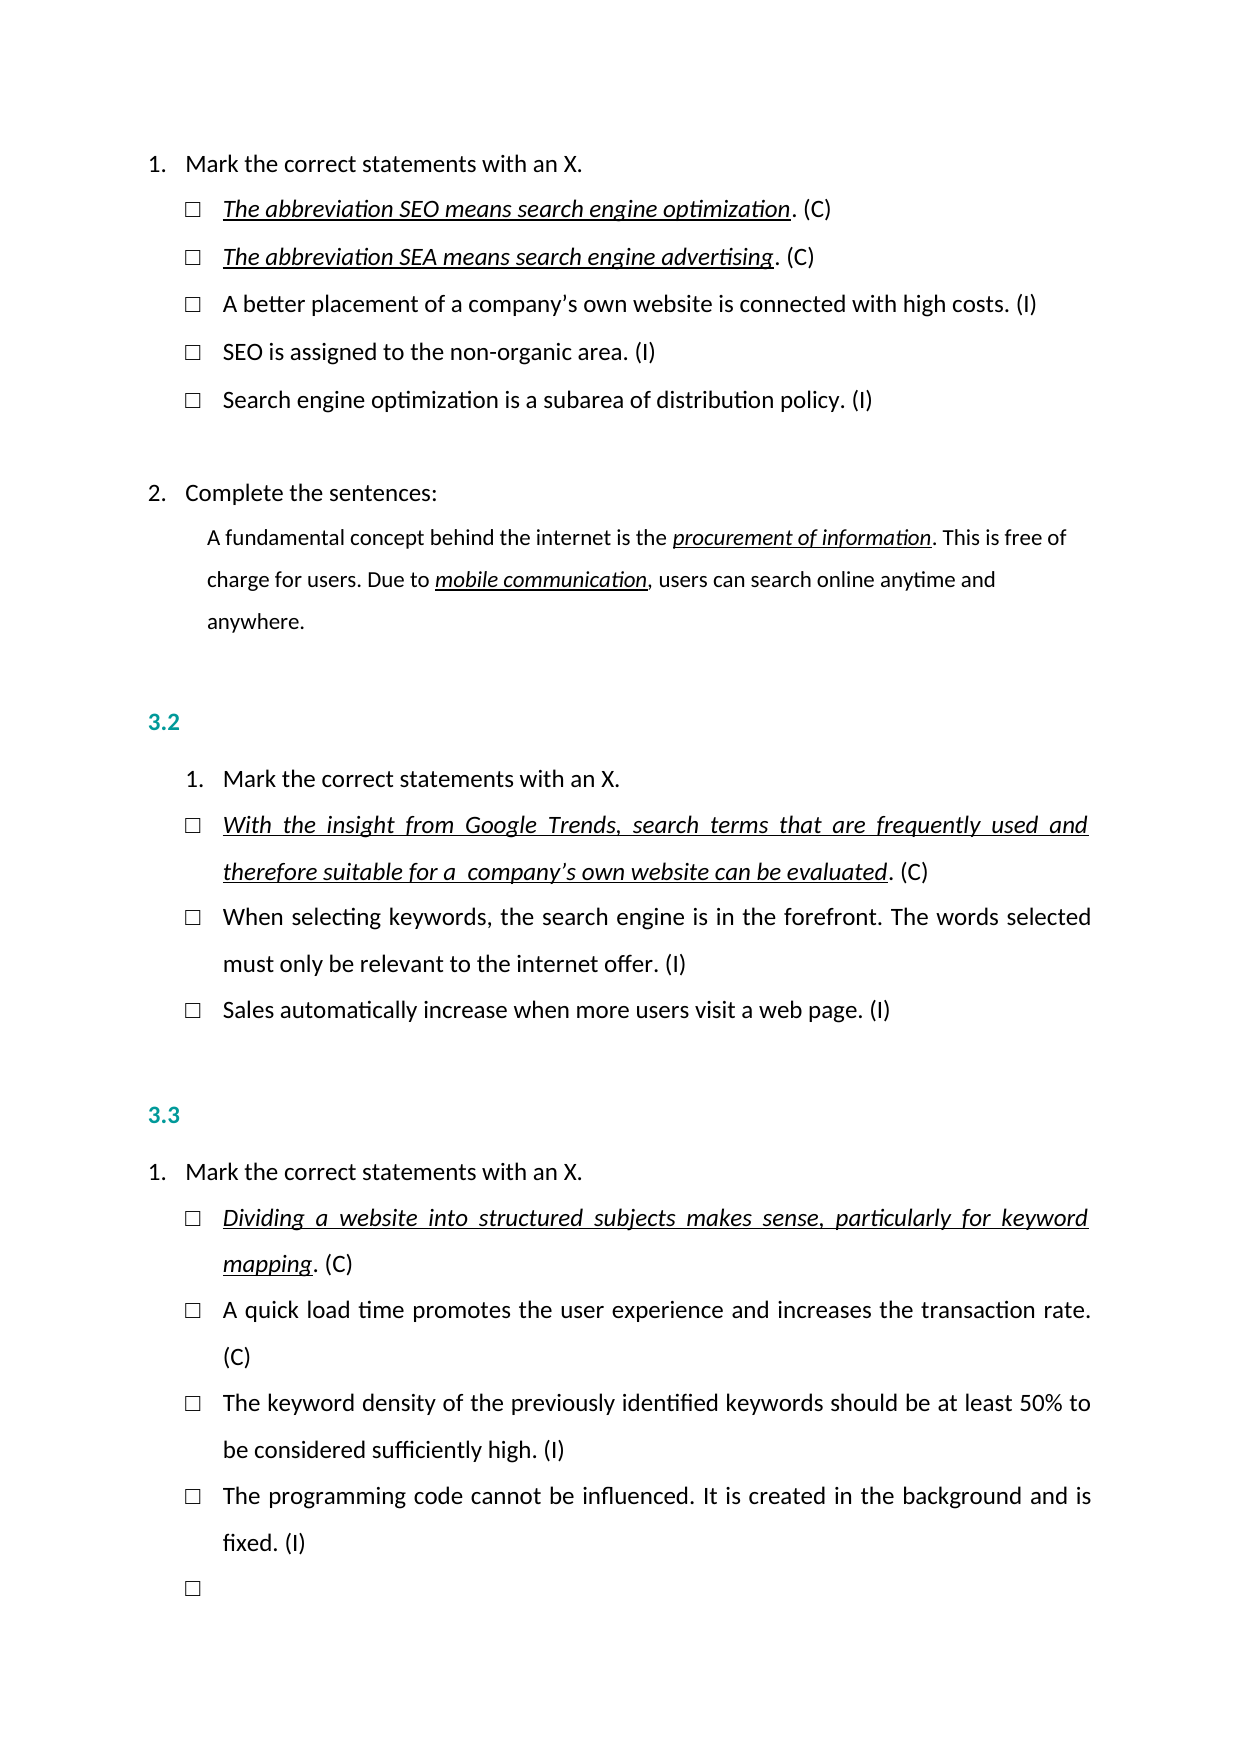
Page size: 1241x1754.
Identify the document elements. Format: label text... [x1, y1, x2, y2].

text 3.3 [148, 1099, 1092, 1129]
list Mark the correct statements with an X. [148, 1156, 1092, 1186]
list When selecting keywords, the search engine is in the forefront. The words selected must only be relevant to the internet offer. (I) [185, 901, 1092, 979]
list Search engine optimization is a subarea of distribution policy. (I) [185, 384, 1092, 416]
list SEO is assigned to the non-organic area. (I) [185, 336, 1092, 368]
list The keyword density of the previously identified keywords should be at least 50% to be considered sufficiently high. (I) [185, 1387, 1092, 1464]
list Mark the correct statements with an X. [185, 763, 1092, 793]
list Mark the correct statements with an X. [148, 148, 1092, 178]
list A better placement of a company’s own website is connected with high costs. (I) [185, 289, 1092, 320]
list Complete the sentences: [148, 477, 1092, 508]
list The programming code cannot be influenced. It is created in the background and is fixed. (I) [185, 1480, 1092, 1557]
list A quick load time promotes the user experience and increases the transaction rate. (C) [185, 1294, 1092, 1372]
list Dividing a website into structured subjects makes sense, particularly for keyword mapping. (C) [185, 1202, 1092, 1279]
text 3.2 [148, 706, 1092, 736]
list With the insight from Google Trends, search terms that are frequently used and therefore suitable for a company’s own website can be evaluated. (C) [185, 809, 1092, 886]
list Sales automatically increase when more users visit a web page. (I) [185, 994, 1092, 1026]
list The abbreviation SEO means search engine optimization. (C) [185, 193, 1092, 225]
list The abbreviation SEA means search engine advertising. (C) [185, 241, 1092, 273]
text A fundamental concept behind the internet is the procurement of information. This is free of charge for users. Due to mobile communication, users can search online anytime and anywhere. [207, 523, 1092, 635]
